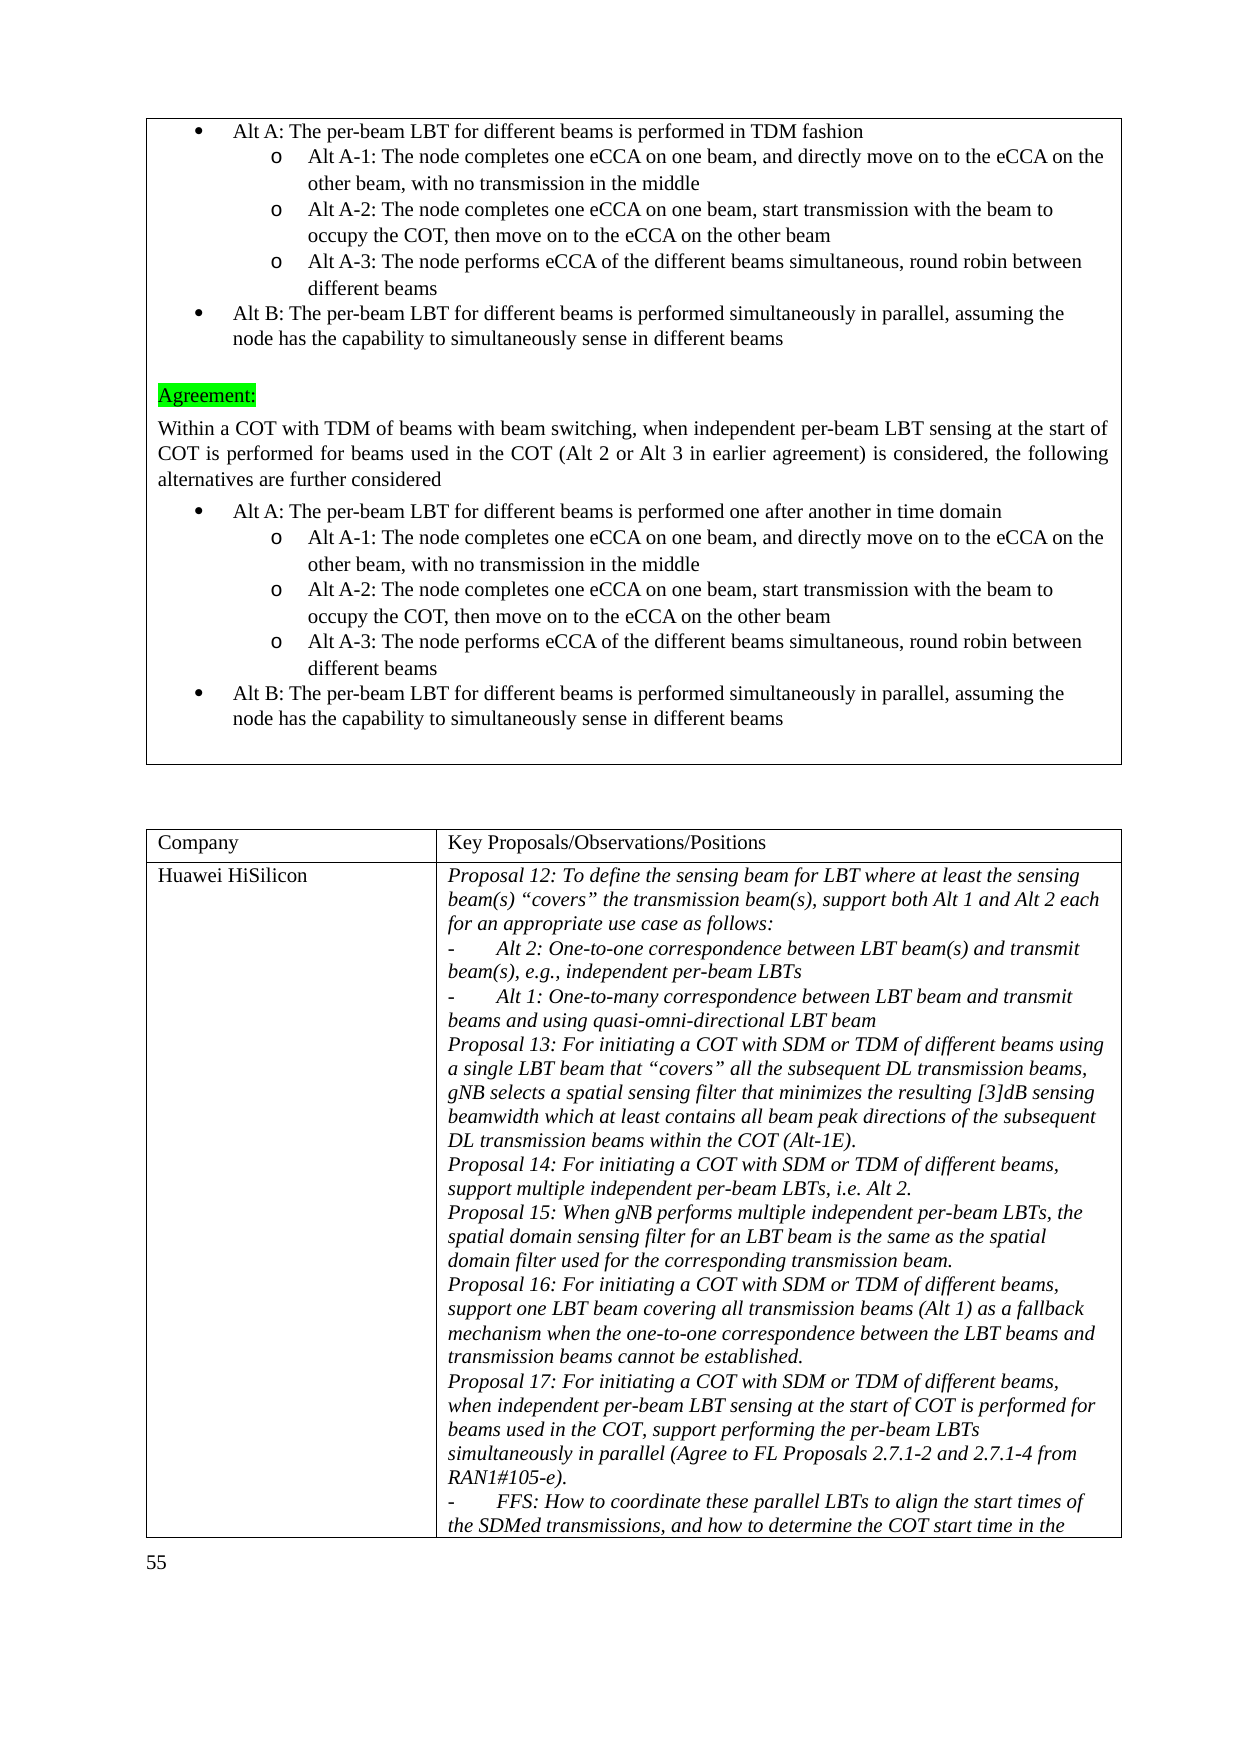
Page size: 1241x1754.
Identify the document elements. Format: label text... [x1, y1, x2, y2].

table_header Key Proposals/Observations/Positions [437, 830, 1121, 862]
table_cell Huawei HiSilicon [147, 863, 436, 1537]
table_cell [437, 863, 1121, 1537]
table_header Company [147, 830, 436, 862]
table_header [147, 119, 1121, 763]
